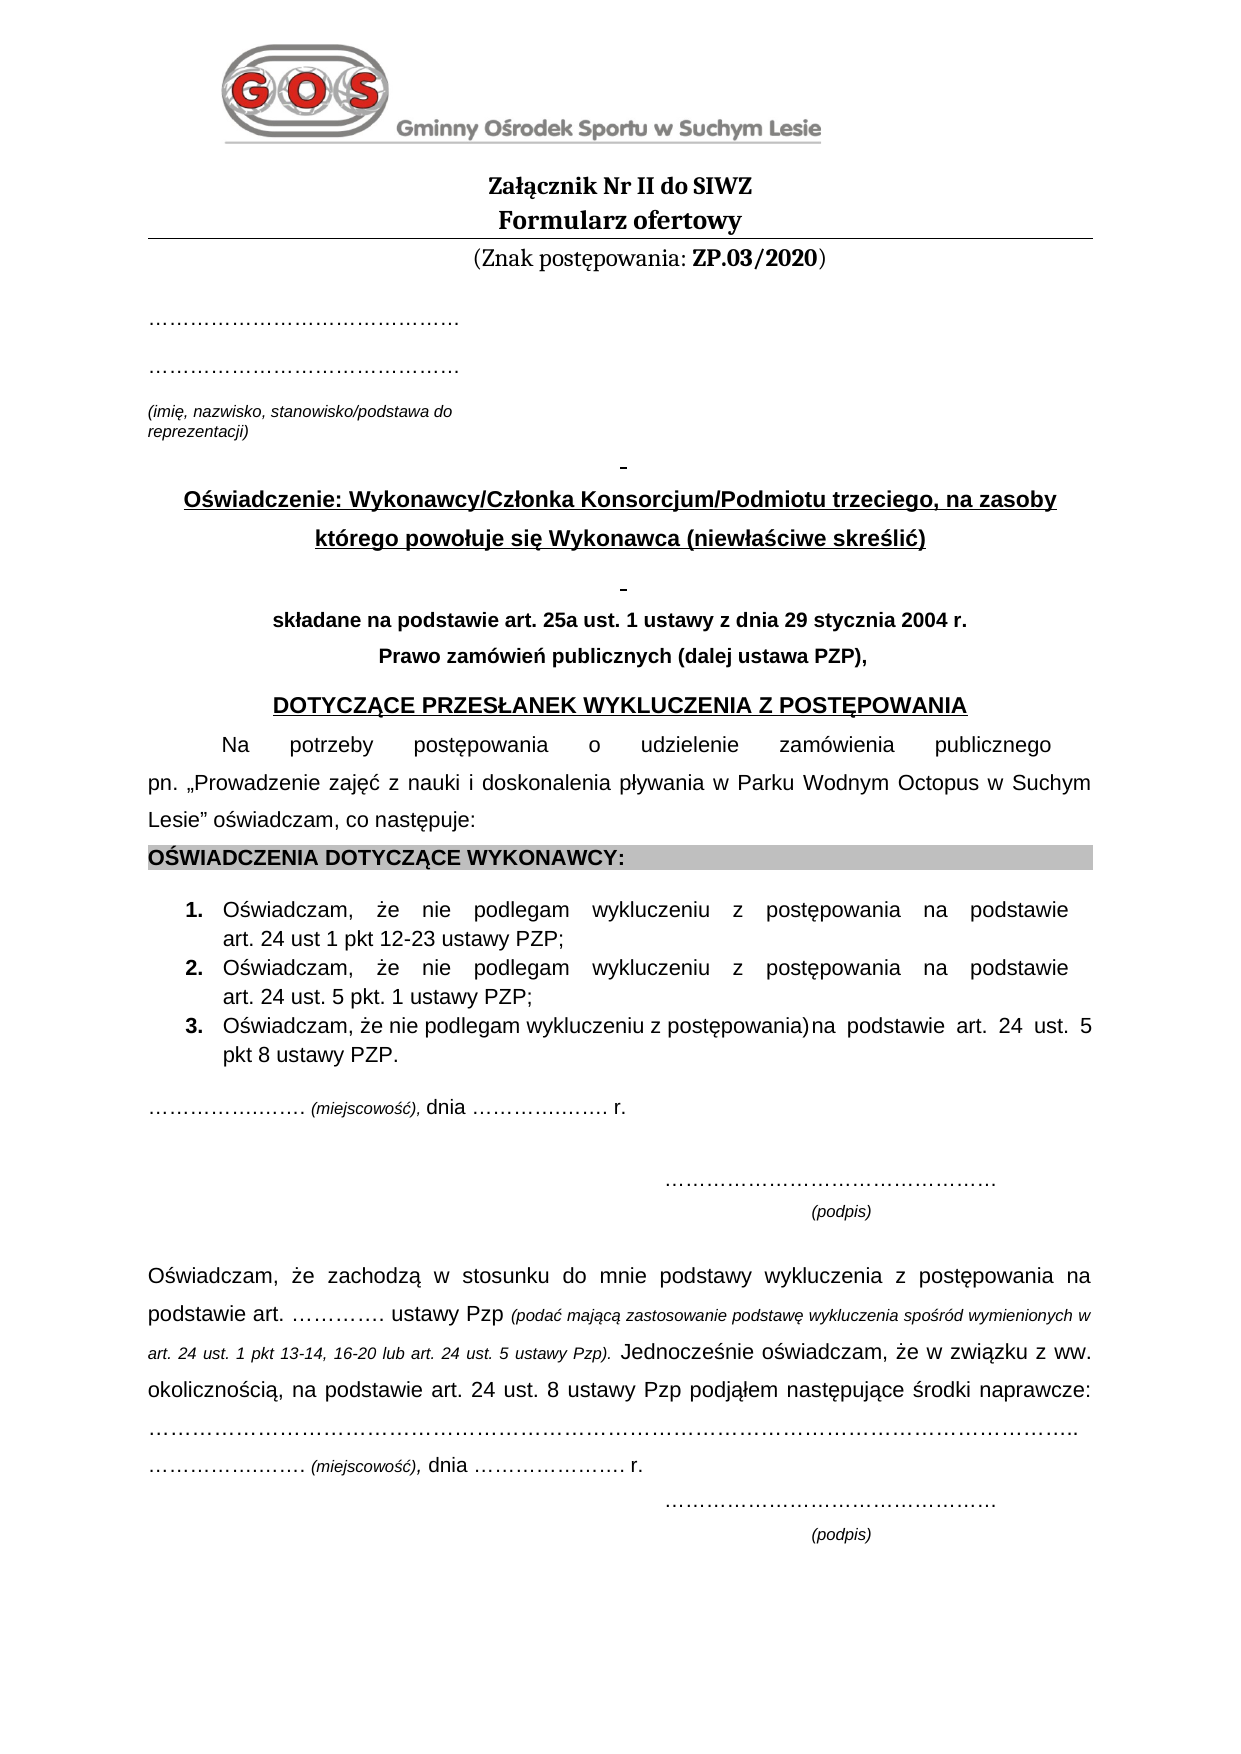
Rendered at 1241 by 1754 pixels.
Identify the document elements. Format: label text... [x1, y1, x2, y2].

text Oświadczenie: Wykonawcy/Członka Konsorcjum/Podmiotu trzeciego, na zasoby którego powołuje się Wykonawca (niewłaściwe skreślić) [148, 486, 1093, 552]
text (imię, nazwisko, stanowisko/podstawa do reprezentacji) [148, 401, 472, 441]
text ………………………………………… [148, 1488, 1093, 1512]
list Oświadczam, że nie podlegam wykluczeniu z postępowania na podstawie art. 24 ust. 5 pkt. 1 ustawy PZP; [185, 955, 1093, 1009]
text (podpis) [738, 1202, 1093, 1221]
text Na potrzeby postępowania o udzielenie zamówienia publicznego pn. „Prowadzenie zajęć z nauki i doskonalenia pływania w Parku Wodnym Octopus w Suchym Lesie” oświadczam, co następuje: [148, 732, 1093, 833]
picture [221, 44, 822, 144]
text OŚWIADCZENIA DOTYCZĄCE WYKONAWCY: [148, 845, 1093, 870]
text …………….……. (miejscowość), dnia ………….……. r. [148, 1094, 1093, 1118]
text ………………………………………… [148, 1166, 1093, 1190]
text (podpis) [738, 1524, 1093, 1543]
text Prawo zamówień publicznych (dalej ustawa PZP), [148, 644, 1093, 668]
text składane na podstawie art. 25a ust. 1 ustawy z dnia 29 stycznia 2004 r. [148, 608, 1093, 632]
text ……………………………………………………………………………… [148, 306, 472, 377]
list Oświadczam, że nie podlegam wykluczeniu z postępowania na podstawie art. 24 ust 1 pkt 12-23 ustawy PZP; [185, 897, 1093, 951]
text …………….……. (miejscowość), dnia …………………. r. [148, 1452, 1093, 1476]
list Oświadczam, że nie podlegam wykluczeniu z postępowania) na podstawie art. 24 ust. 5 pkt 8 ustawy PZP. [185, 1013, 1093, 1067]
text DOTYCZĄCE PRZESŁANEK WYKLUCZENIA Z POSTĘPOWANIA [148, 692, 1093, 719]
text Oświadczam, że zachodzą w stosunku do mnie podstawy wykluczenia z postępowania na podstawie art. …………. ustawy Pzp (podać mającą zastosowanie podstawę wykluczenia spośród wymienionych w art. 24 ust. 1 pkt 13-14, 16-20 lub art. 24 ust. 5 ustawy Pzp). Jednocześnie oświadczam, że w związku z ww. okolicznością, na podstawie art. 24 ust. 8 ustawy Pzp podjąłem następujące środki naprawcze: ……………………………………………………………………………………………………………….. [148, 1263, 1093, 1440]
